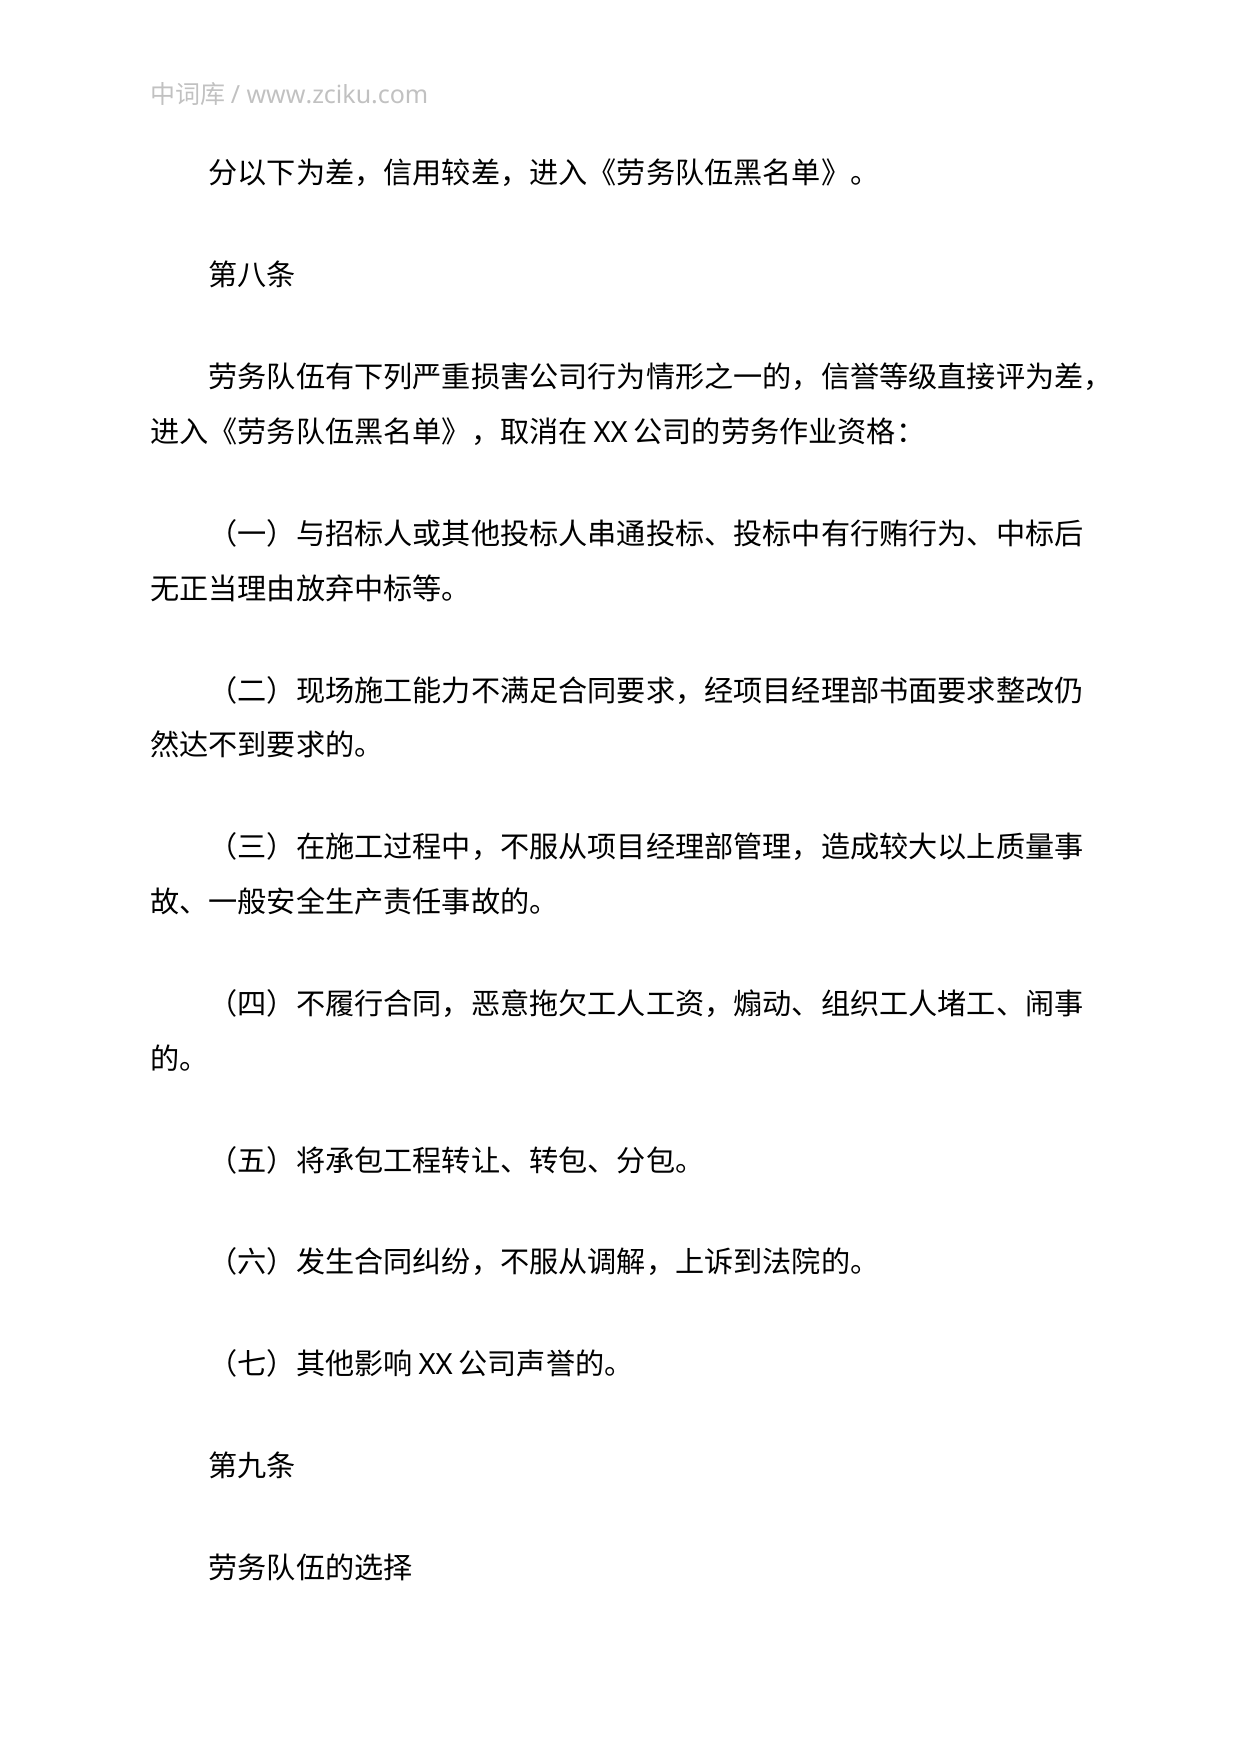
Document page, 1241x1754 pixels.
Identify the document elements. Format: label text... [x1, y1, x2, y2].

text 第八条 [150, 252, 1090, 294]
text （二）现场施工能力不满足合同要求，经项目经理部书面要求整改仍然达不到要求的。 [150, 667, 1090, 764]
text 劳务队伍有下列严重损害公司行为情形之一的，信誉等级直接评为差，进入《劳务队伍黑名单》，取消在XX公司的劳务作业资格： [150, 353, 1090, 451]
text （七）其他影响XX公司声誉的。 [150, 1341, 1090, 1383]
text （一）与招标人或其他投标人串通投标、投标中有行贿行为、中标后无正当理由放弃中标等。 [150, 510, 1090, 608]
text 分以下为差，信用较差，进入《劳务队伍黑名单》。 [150, 150, 1090, 192]
text （六）发生合同纠纷，不服从调解，上诉到法院的。 [150, 1239, 1090, 1281]
text （三）在施工过程中，不服从项目经理部管理，造成较大以上质量事故、一般安全生产责任事故的。 [150, 824, 1090, 921]
text （四）不履行合同，恶意拖欠工人工资，煽动、组织工人堵工、闹事的。 [150, 980, 1090, 1078]
text 第九条 [150, 1443, 1090, 1485]
text 劳务队伍的选择 [150, 1544, 1090, 1587]
text （五）将承包工程转让、转包、分包。 [150, 1137, 1090, 1179]
